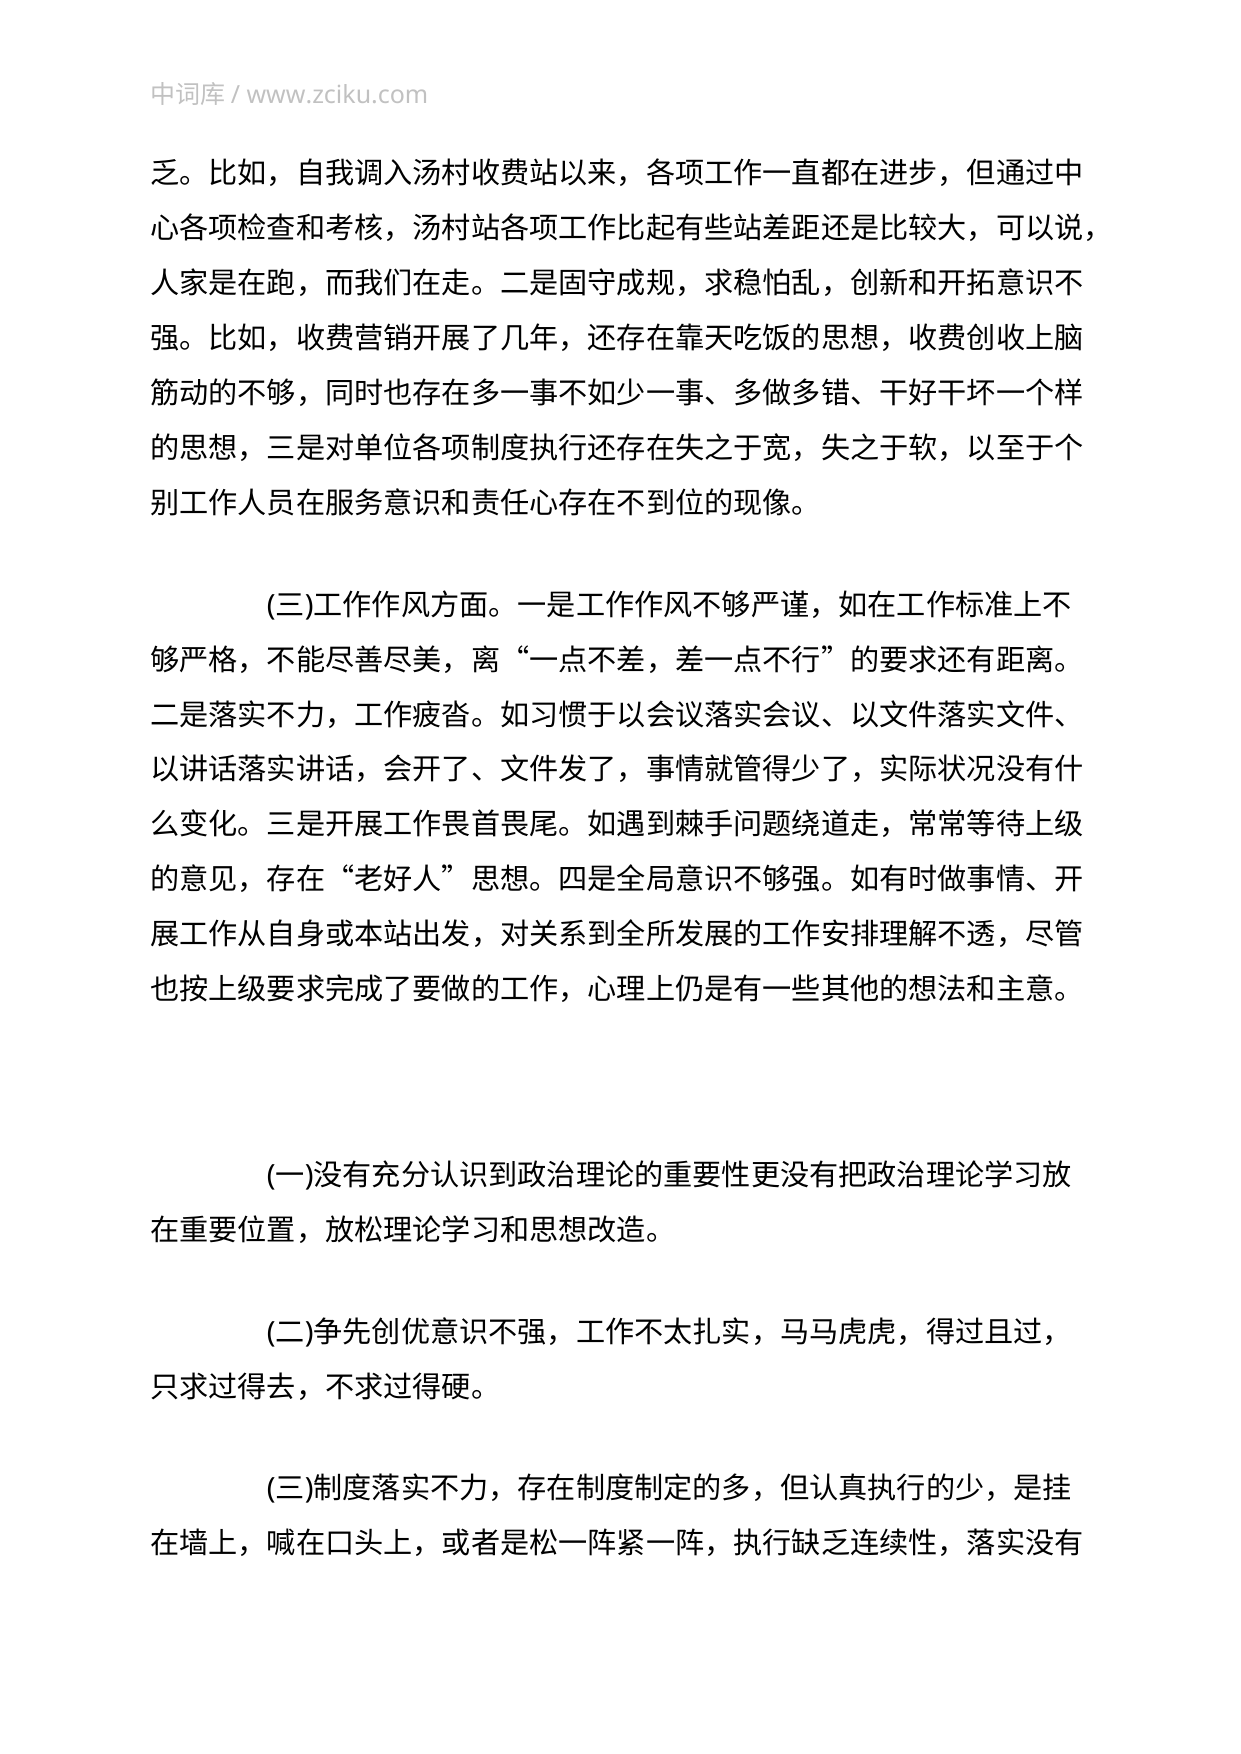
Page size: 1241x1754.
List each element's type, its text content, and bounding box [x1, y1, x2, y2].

text (二)争先创优意识不强，工作不太扎实，马马虎虎，得过且过，只求过得去，不求过得硬。 [150, 1308, 1090, 1406]
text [150, 1465, 1090, 1562]
text (三)工作作风方面。一是工作作风不够严谨，如在工作标准上不够严格，不能尽善尽美，离“一点不差，差一点不行”的要求还有距离。二是落实不力，工作疲沓。如习惯于以会议落实会议、以文件落实文件、以讲话落实讲话，会开了、文件发了，事情就管得少了，实际状况没有什么变化。三是开展工作畏首畏尾。如遇到棘手问题绕道走，常常等待上级的意见，存在“老好人”思想。四是全局意识不够强。如有时做事情、开展工作从自身或本站出发，对关系到全所发展的工作安排理解不透，尽管也按上级要求完成了要做的工作，心理上仍是有一些其他的想法和主意。 [150, 581, 1090, 1008]
text (一)没有充分认识到政治理论的重要性更没有把政治理论学习放在重要位置，放松理论学习和思想改造。 [150, 1151, 1090, 1249]
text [150, 150, 1090, 522]
